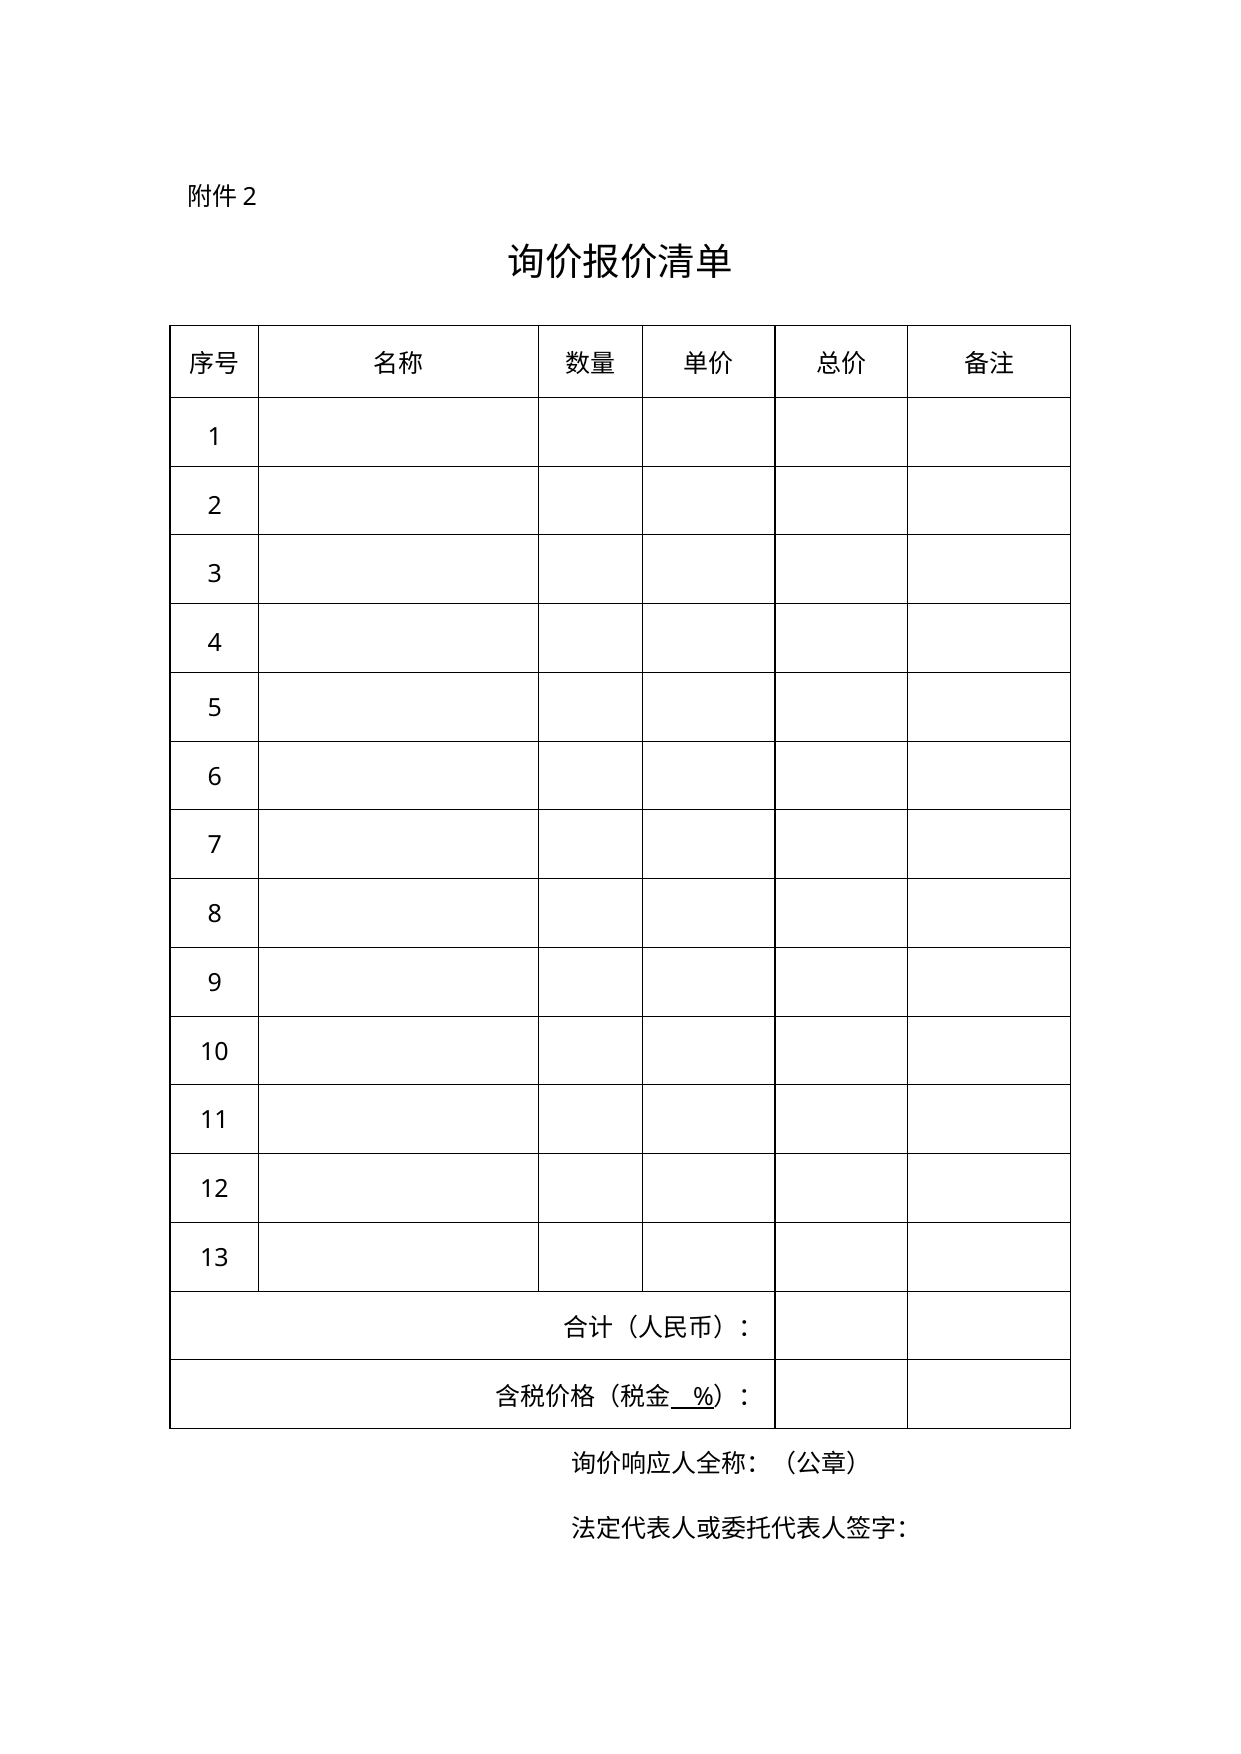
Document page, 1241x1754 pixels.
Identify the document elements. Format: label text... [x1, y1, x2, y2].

table_cell [643, 467, 774, 534]
table_cell [259, 742, 538, 809]
table_cell [776, 604, 907, 672]
table_header 名称 [259, 326, 538, 397]
table_cell [539, 398, 642, 466]
table_header 备注 [908, 326, 1070, 397]
table_cell [908, 879, 1070, 947]
table_cell [643, 673, 774, 741]
table_cell [776, 1223, 907, 1291]
table_header 数量 [539, 326, 642, 397]
table_cell 13 [171, 1223, 258, 1291]
table_cell [776, 535, 907, 603]
table_header 总价 [776, 326, 907, 397]
table_cell [643, 742, 774, 809]
table_cell [259, 810, 538, 878]
table_cell [908, 742, 1070, 809]
table_cell [908, 467, 1070, 534]
table_cell [259, 1085, 538, 1153]
table_cell [259, 879, 538, 947]
table_cell 8 [171, 879, 258, 947]
table_cell 合计（人民币）： [171, 1292, 774, 1359]
table_cell 12 [171, 1154, 258, 1222]
table_cell [539, 1017, 642, 1084]
table_cell [908, 1017, 1070, 1084]
table_cell [539, 467, 642, 534]
table_cell [259, 1223, 538, 1291]
text 法定代表人或委托代表人签字： [187, 1494, 1053, 1559]
table_cell 4 [171, 604, 258, 672]
table_cell [539, 535, 642, 603]
table_cell [539, 1223, 642, 1291]
table_cell [776, 1292, 907, 1359]
table_cell [539, 1085, 642, 1153]
table_cell [259, 673, 538, 741]
table_cell [259, 398, 538, 466]
text 附件2 [187, 162, 1053, 227]
table_cell [643, 1154, 774, 1222]
table_cell [643, 398, 774, 466]
table_cell [539, 1154, 642, 1222]
table_cell 10 [171, 1017, 258, 1084]
table_cell [539, 742, 642, 809]
table_cell [776, 673, 907, 741]
table_cell [776, 948, 907, 1016]
table_cell [259, 1017, 538, 1084]
table_cell 6 [171, 742, 258, 809]
table_cell 含税价格（税金 %）： [171, 1360, 774, 1428]
table_cell [908, 1292, 1070, 1359]
table_cell [776, 879, 907, 947]
table_cell [776, 1017, 907, 1084]
table_header 序号 [171, 326, 258, 397]
table_cell [776, 1360, 907, 1428]
table_cell [259, 948, 538, 1016]
table_cell [908, 810, 1070, 878]
table_cell 5 [171, 673, 258, 741]
table_cell [908, 604, 1070, 672]
table_cell [259, 535, 538, 603]
table_cell [776, 742, 907, 809]
table_cell [539, 604, 642, 672]
table_cell [259, 467, 538, 534]
table_cell [643, 879, 774, 947]
table_cell 3 [171, 535, 258, 603]
table_cell [259, 1154, 538, 1222]
table_cell [908, 1360, 1070, 1428]
table_cell [643, 1085, 774, 1153]
table_cell [539, 810, 642, 878]
table_cell [776, 467, 907, 534]
table_cell [776, 398, 907, 466]
table_cell 2 [171, 467, 258, 534]
text 询价响应人全称：（公章） [187, 1429, 1053, 1494]
text 询价报价清单 [187, 227, 1053, 292]
table_cell [776, 810, 907, 878]
table_cell [908, 673, 1070, 741]
table_cell [908, 1154, 1070, 1222]
table_cell [908, 398, 1070, 466]
table_cell 7 [171, 810, 258, 878]
table_cell [539, 673, 642, 741]
table_cell [908, 948, 1070, 1016]
table_cell [908, 1085, 1070, 1153]
table_cell [259, 604, 538, 672]
table_cell [776, 1085, 907, 1153]
table_cell 1 [171, 398, 258, 466]
table_cell [643, 1223, 774, 1291]
table_cell 9 [171, 948, 258, 1016]
table_header 单价 [643, 326, 774, 397]
table_cell [908, 535, 1070, 603]
table_cell [643, 535, 774, 603]
table_cell [643, 948, 774, 1016]
table_cell [643, 1017, 774, 1084]
table_cell [776, 1154, 907, 1222]
table_cell [643, 810, 774, 878]
table_cell [908, 1223, 1070, 1291]
table_cell 11 [171, 1085, 258, 1153]
table_cell [539, 879, 642, 947]
table_cell [539, 948, 642, 1016]
table_cell [643, 604, 774, 672]
